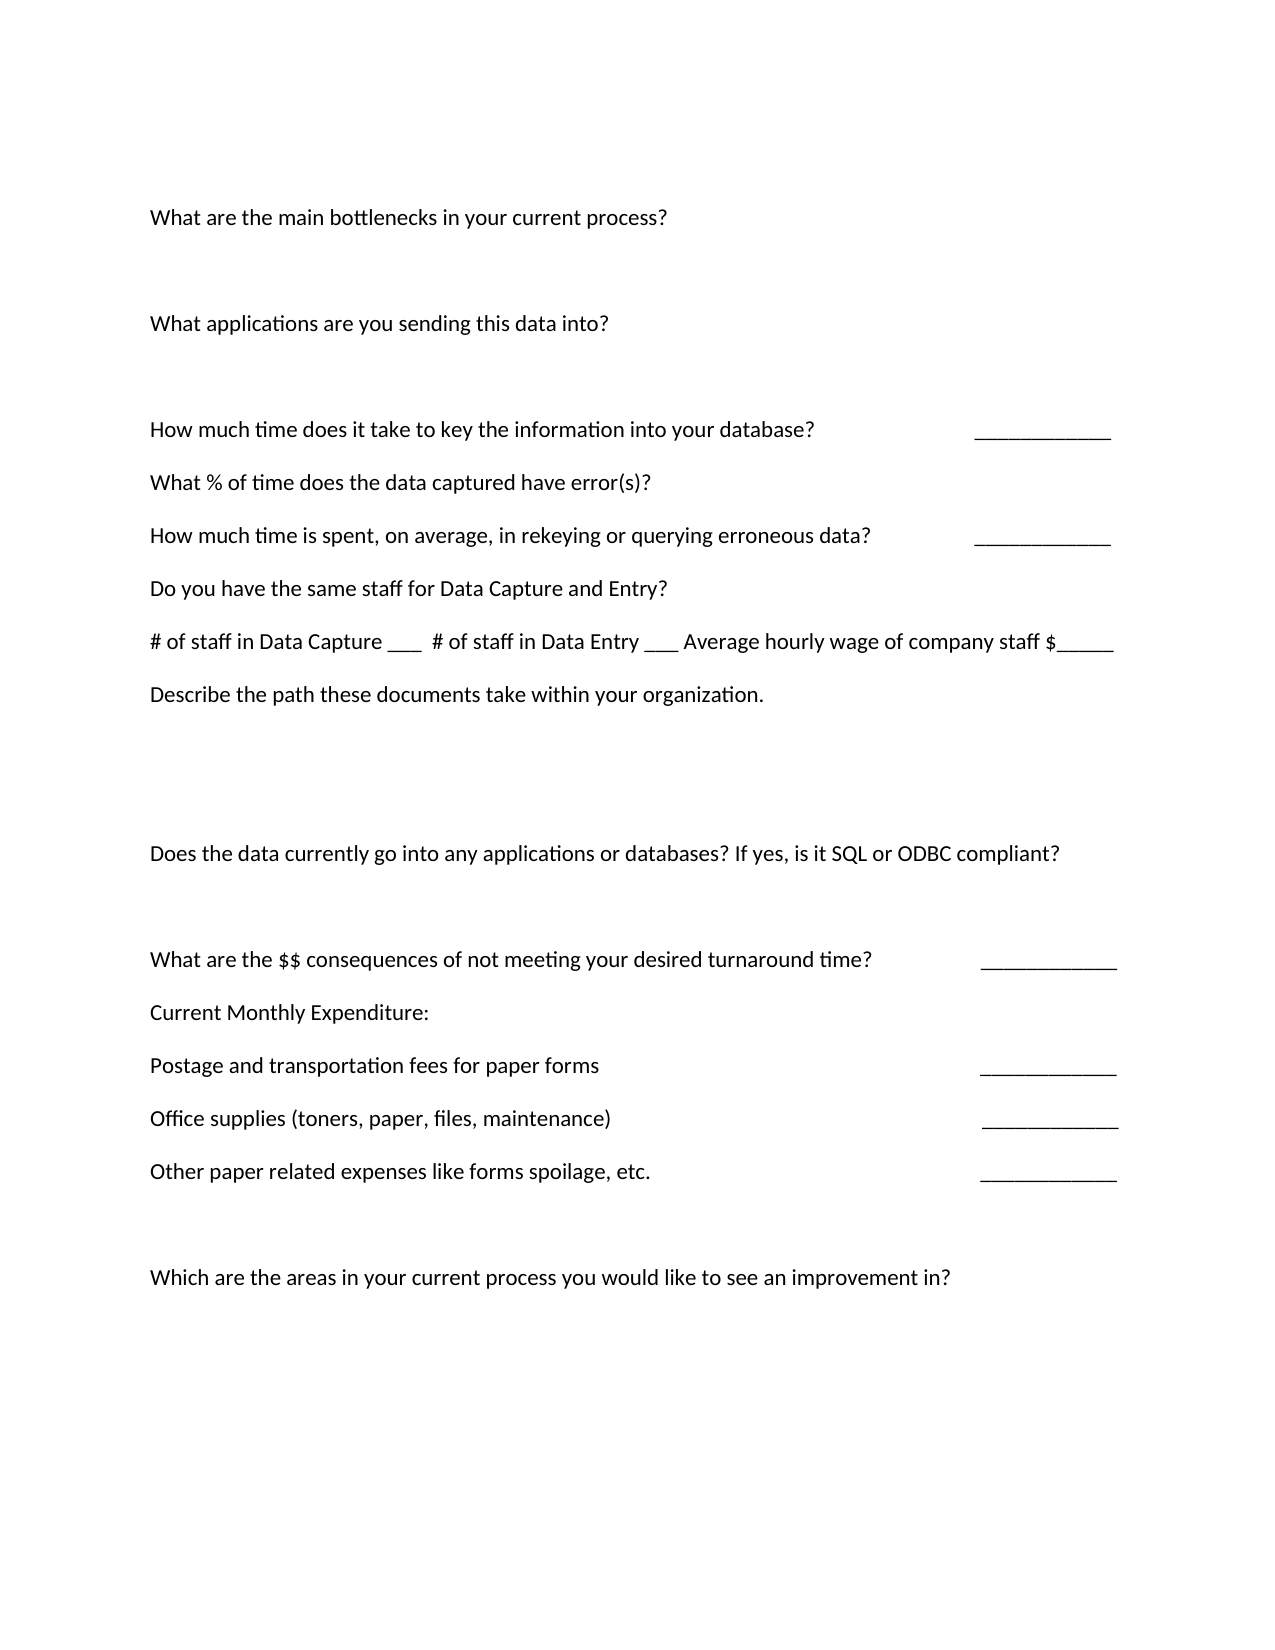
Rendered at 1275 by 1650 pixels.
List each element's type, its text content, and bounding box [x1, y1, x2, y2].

text Postage and transportation fees for paper forms ____________ [150, 1051, 1125, 1079]
text How much time is spent, on average, in rekeying or querying erroneous data? ____________ [150, 521, 1125, 549]
text What are the $$ consequences of not meeting your desired turnaround time? ____________ [150, 945, 1125, 973]
text What are the main bottlenecks in your current process? [150, 203, 1125, 231]
text What applications are you sending this data into? [150, 309, 1125, 337]
text What % of time does the data captured have error(s)? [150, 468, 1125, 496]
text Do you have the same staff for Data Capture and Entry? [150, 574, 1125, 602]
text # of staff in Data Capture ___ # of staff in Data Entry ___ Average hourly wage of company staff $_____ [150, 627, 1125, 655]
text How much time does it take to key the information into your database? ____________ [150, 415, 1125, 443]
text Describe the path these documents take within your organization. [150, 680, 1125, 708]
text Does the data currently go into any applications or databases? If yes, is it SQL or ODBC compliant? [150, 839, 1125, 867]
text Which are the areas in your current process you would like to see an improvement in? [150, 1263, 1125, 1291]
text Current Monthly Expenditure: [150, 998, 1125, 1026]
text Office supplies (toners, paper, files, maintenance) ____________ [150, 1104, 1125, 1132]
text Other paper related expenses like forms spoilage, etc. ____________ [150, 1157, 1125, 1185]
